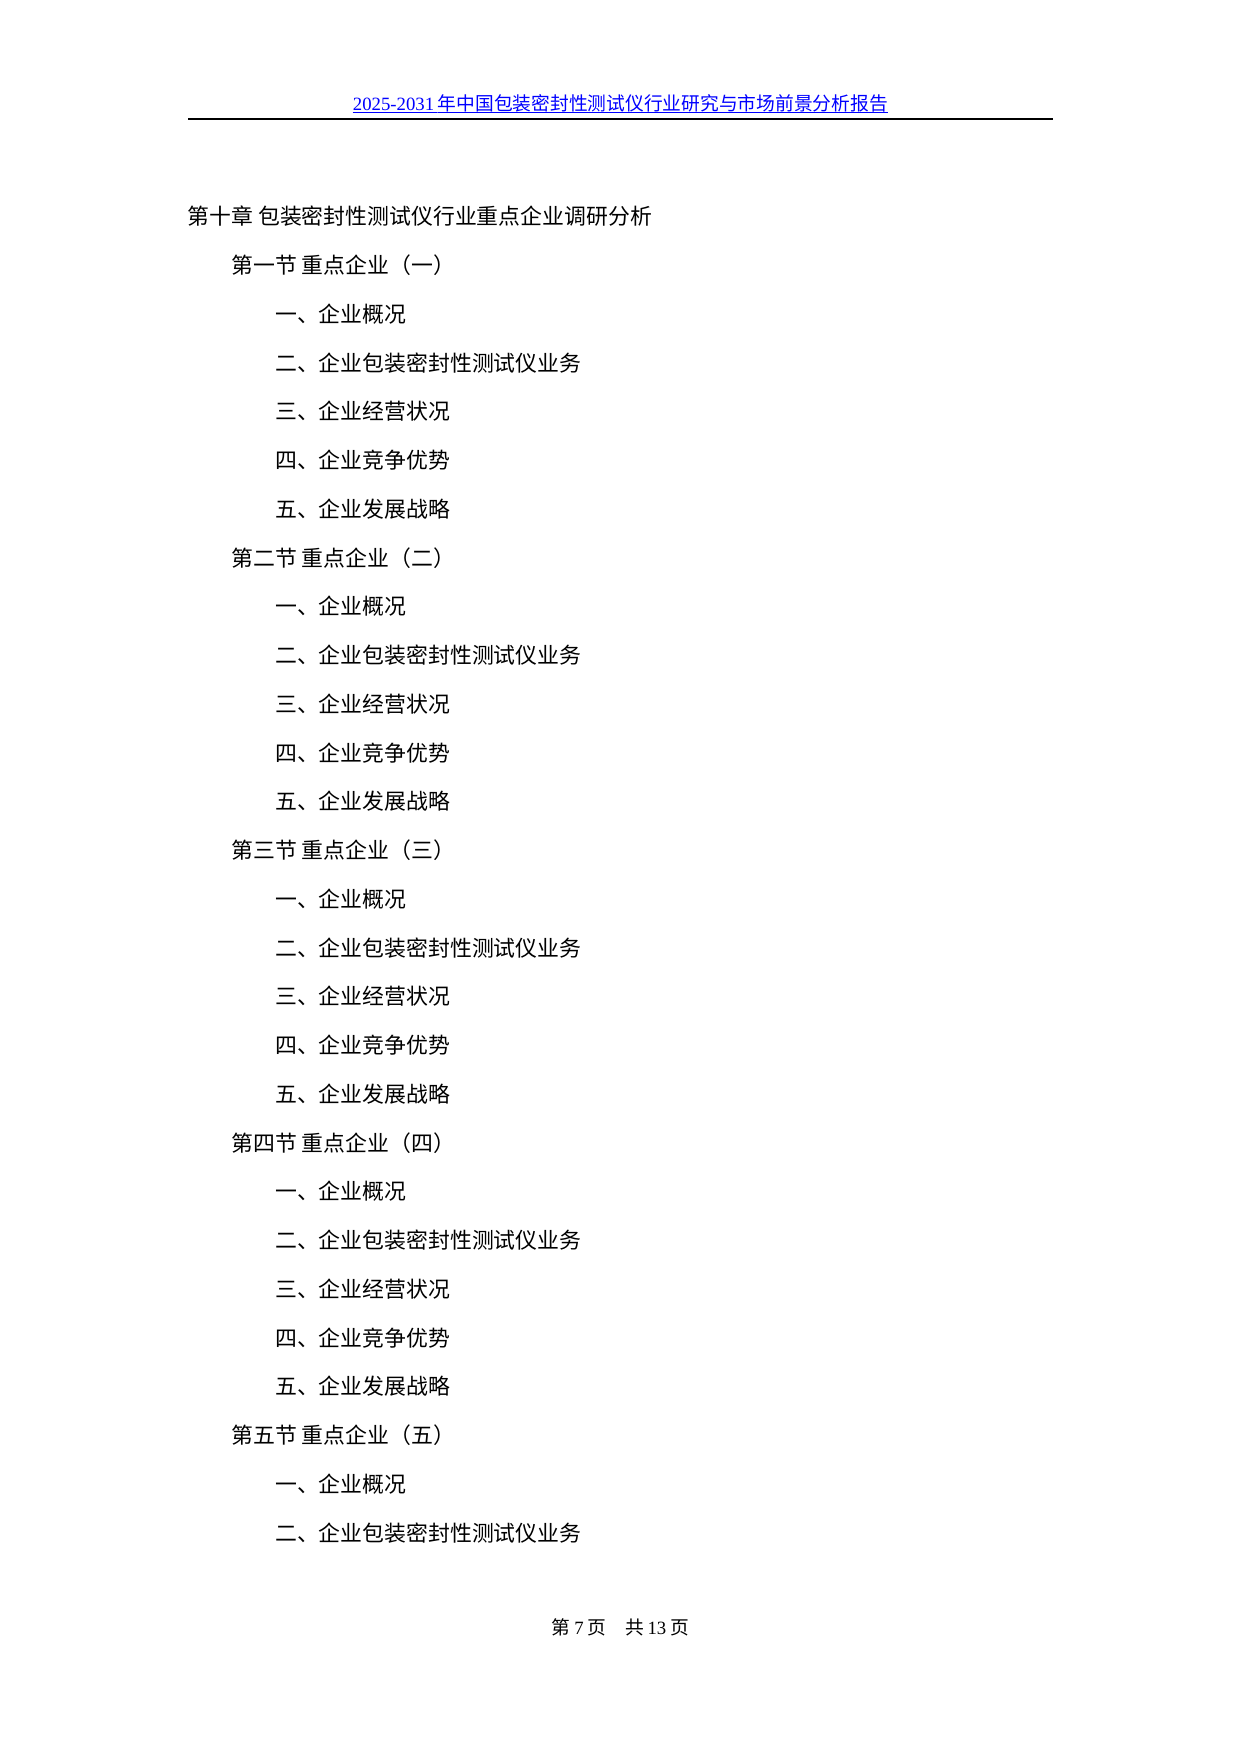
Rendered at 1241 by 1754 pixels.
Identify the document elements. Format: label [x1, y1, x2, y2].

text [187, 150, 1053, 1548]
